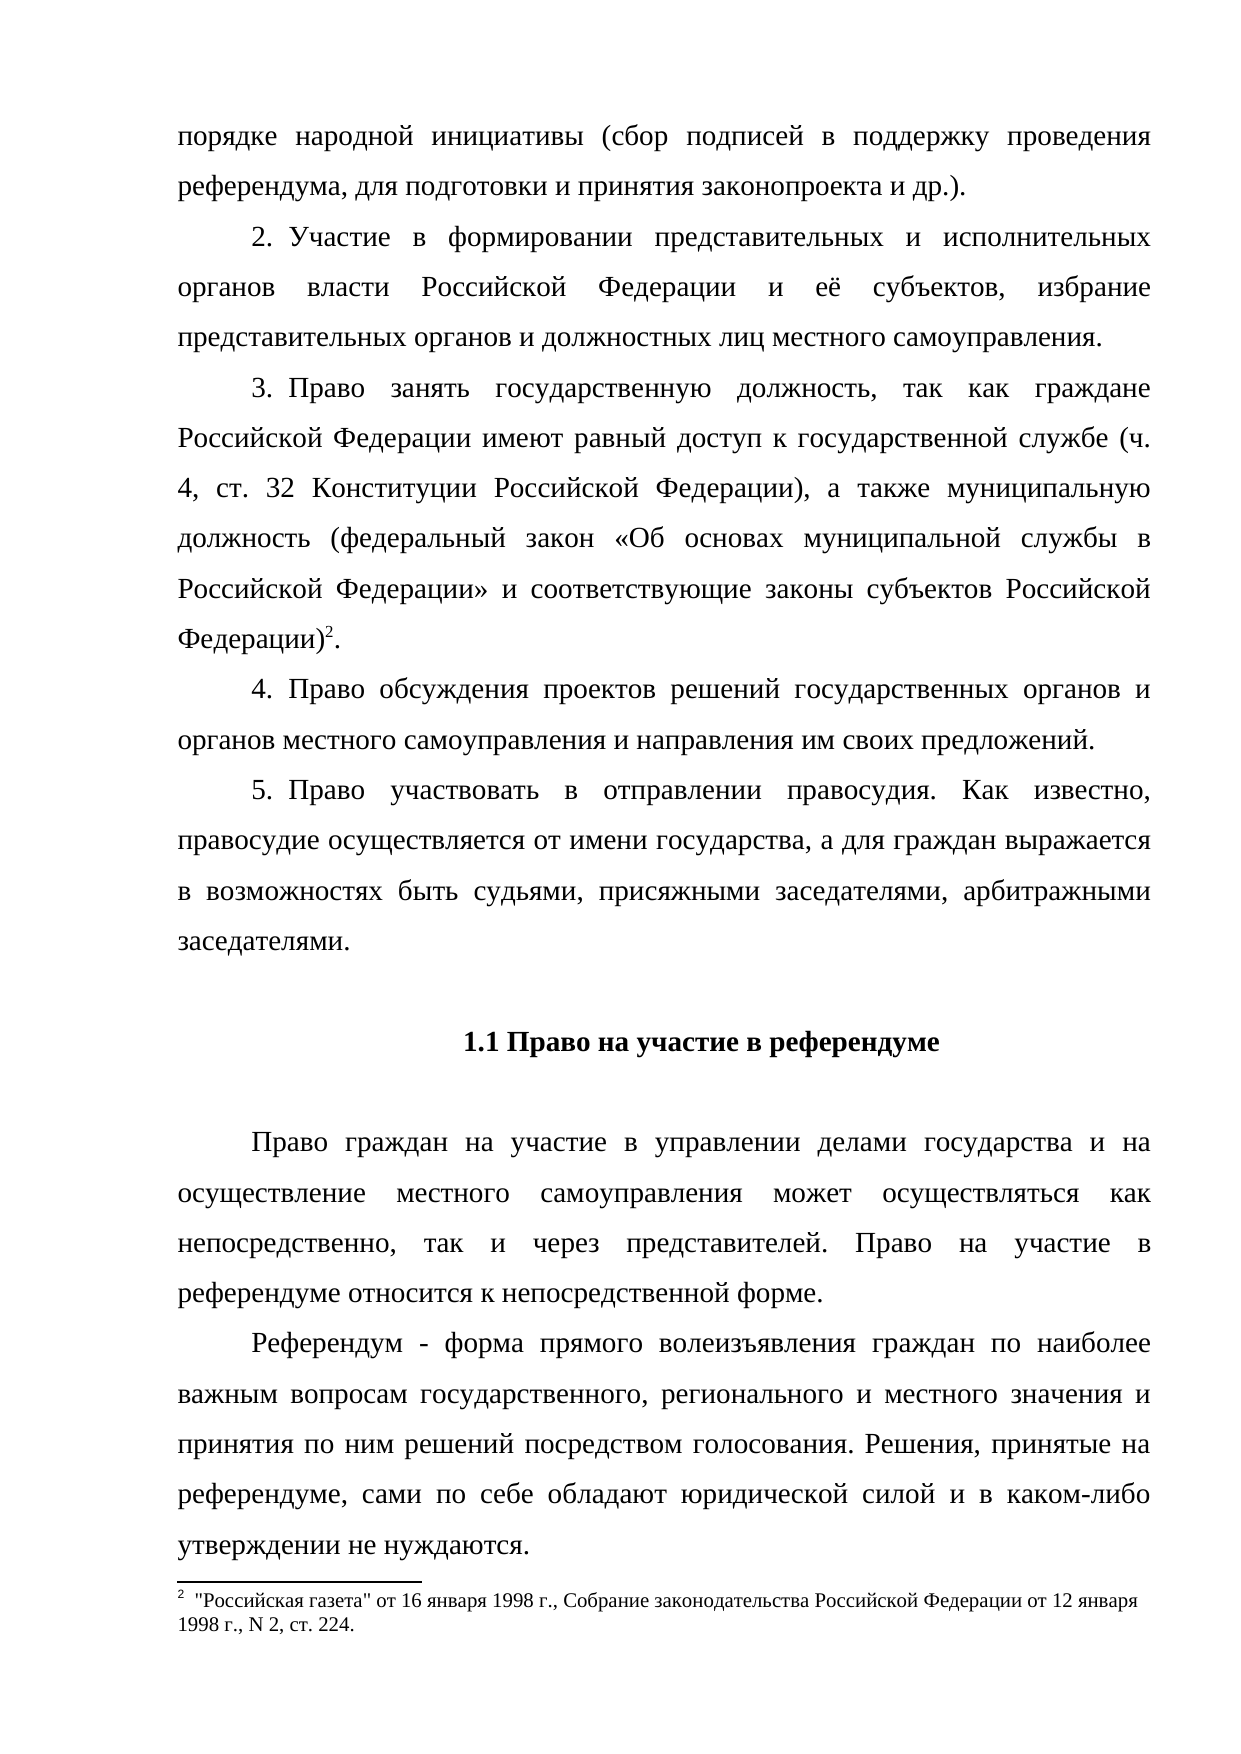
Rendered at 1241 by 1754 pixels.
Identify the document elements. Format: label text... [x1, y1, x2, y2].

list Право занять государственную должность, так как граждане Российской Федерации имеют равный доступ к государственной службе (ч. 4, ст. 32 Конституции Российской Федерации), а также муниципальную должность (федеральный закон «Об основах муниципальной службы в Российской Федерации» и соответствующие законы субъектов Российской Федерации). [177, 370, 1152, 655]
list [177, 118, 1152, 202]
text 1.1 Право на участие в референдуме [177, 1024, 1152, 1057]
list Участие в формировании представительных и исполнительных органов власти Российской Федерации и её субъектов, избрание представительных органов и должностных лиц местного самоуправления. [177, 219, 1152, 353]
text Референдум - форма прямого волеизъявления граждан по наиболее важным вопросам государственного, регионального и местного значения и принятия по ним решений посредством голосования. Решения, принятые на референдуме, сами по себе обладают юридической силой и в каком-либо утверждении не нуждаются. [177, 1326, 1152, 1560]
list Право обсуждения проектов решений государственных органов и органов местного самоуправления и направления им своих предложений. [177, 672, 1152, 755]
list Право участвовать в отправлении правосудия. Как известно, правосудие осуществляется от имени государства, а для граждан выражается в возможностях быть судьями, присяжными заседателями, арбитражными заседателями. [177, 772, 1152, 957]
text Право граждан на участие в управлении делами государства и на осуществление местного самоуправления может осуществляться как непосредственно, так и через представителей. Право на участие в референдуме относится к непосредственной форме. [177, 1124, 1152, 1309]
